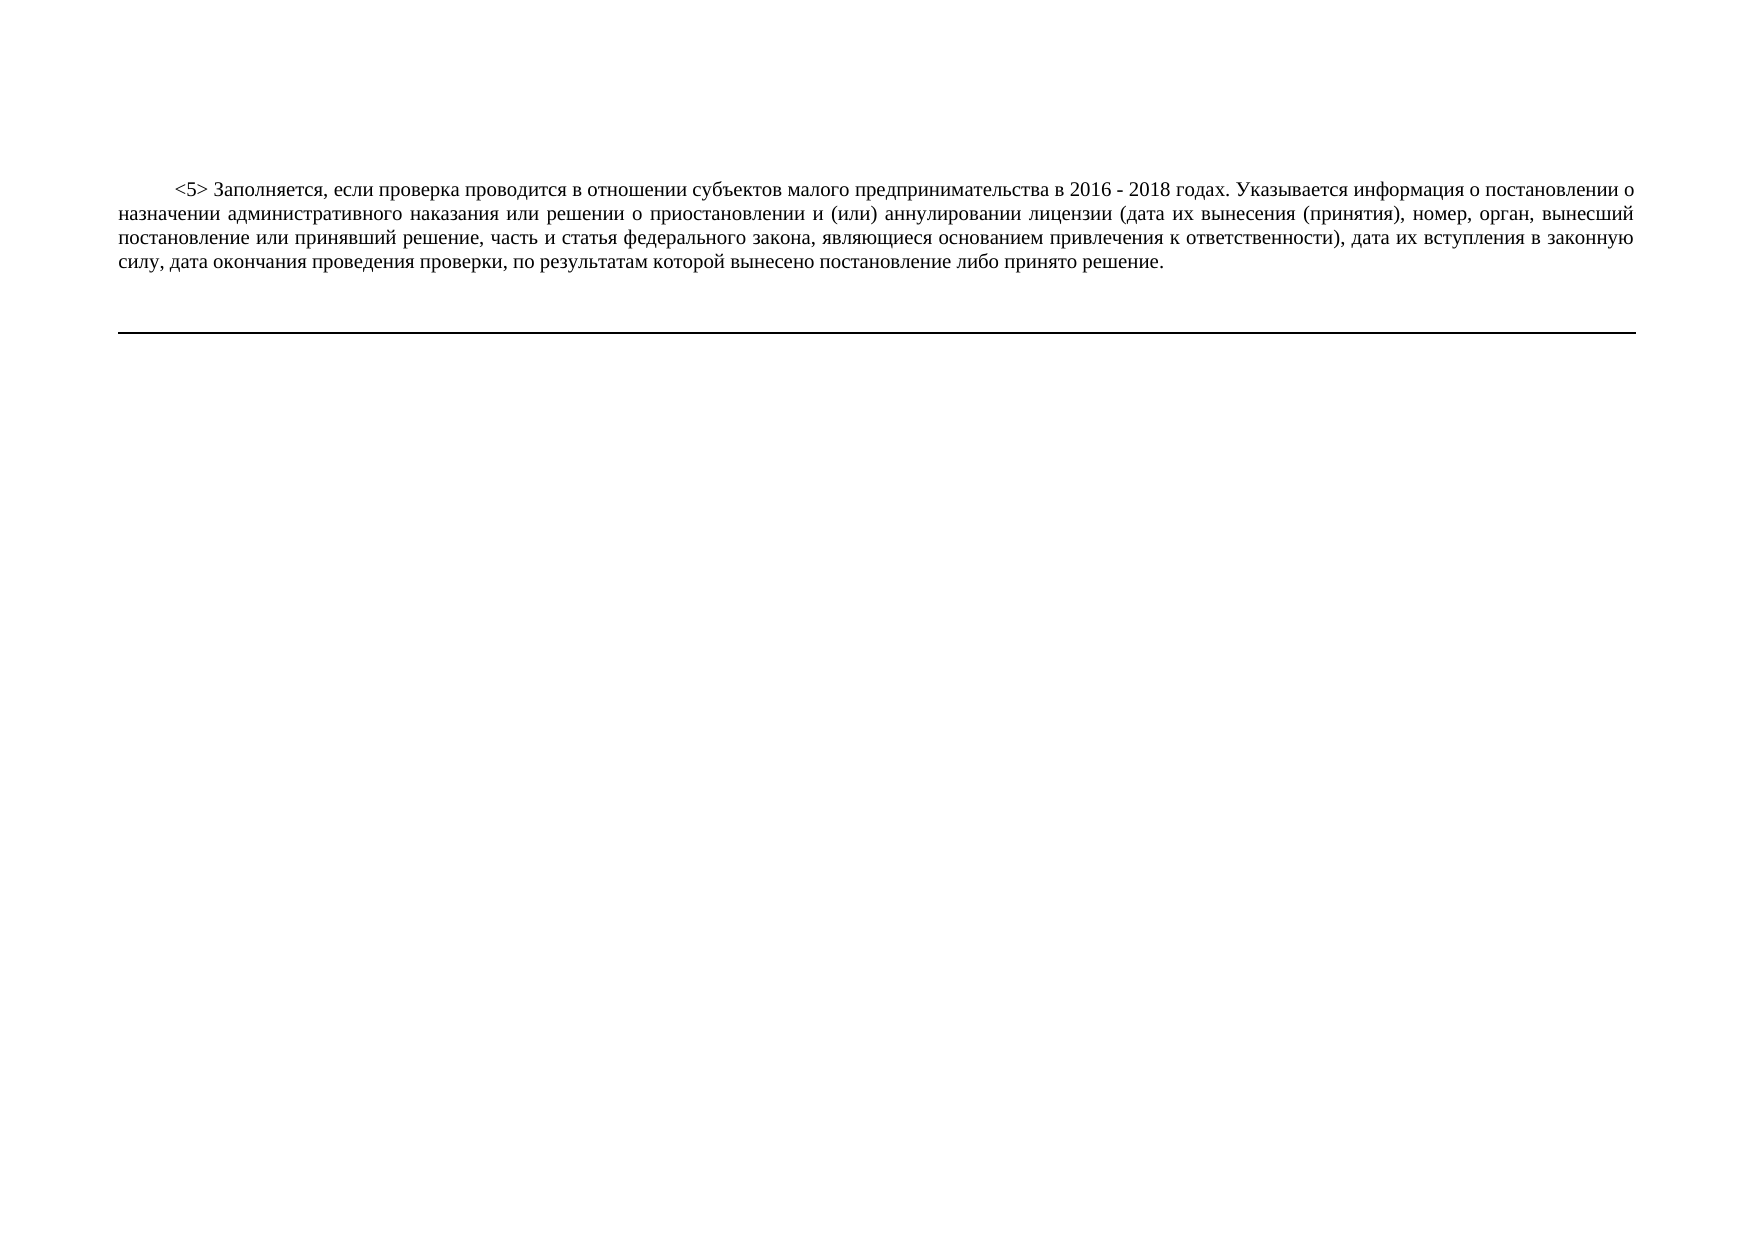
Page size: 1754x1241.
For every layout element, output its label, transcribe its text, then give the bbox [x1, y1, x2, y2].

text <5> Заполняется, если проверка проводится в отношении субъектов малого предпринимательства в 2016 - 2018 годах. Указывается информация о постановлении о назначении административного наказания или решении о приостановлении и (или) аннулировании лицензии (дата их вынесения (принятия), номер, орган, вынесший постановление или принявший решение, часть и статья федерального закона, являющиеся основанием привлечения к ответственности), дата их вступления в законную силу, дата окончания проведения проверки, по результатам которой вынесено постановление либо принято решение. [118, 177, 1636, 273]
